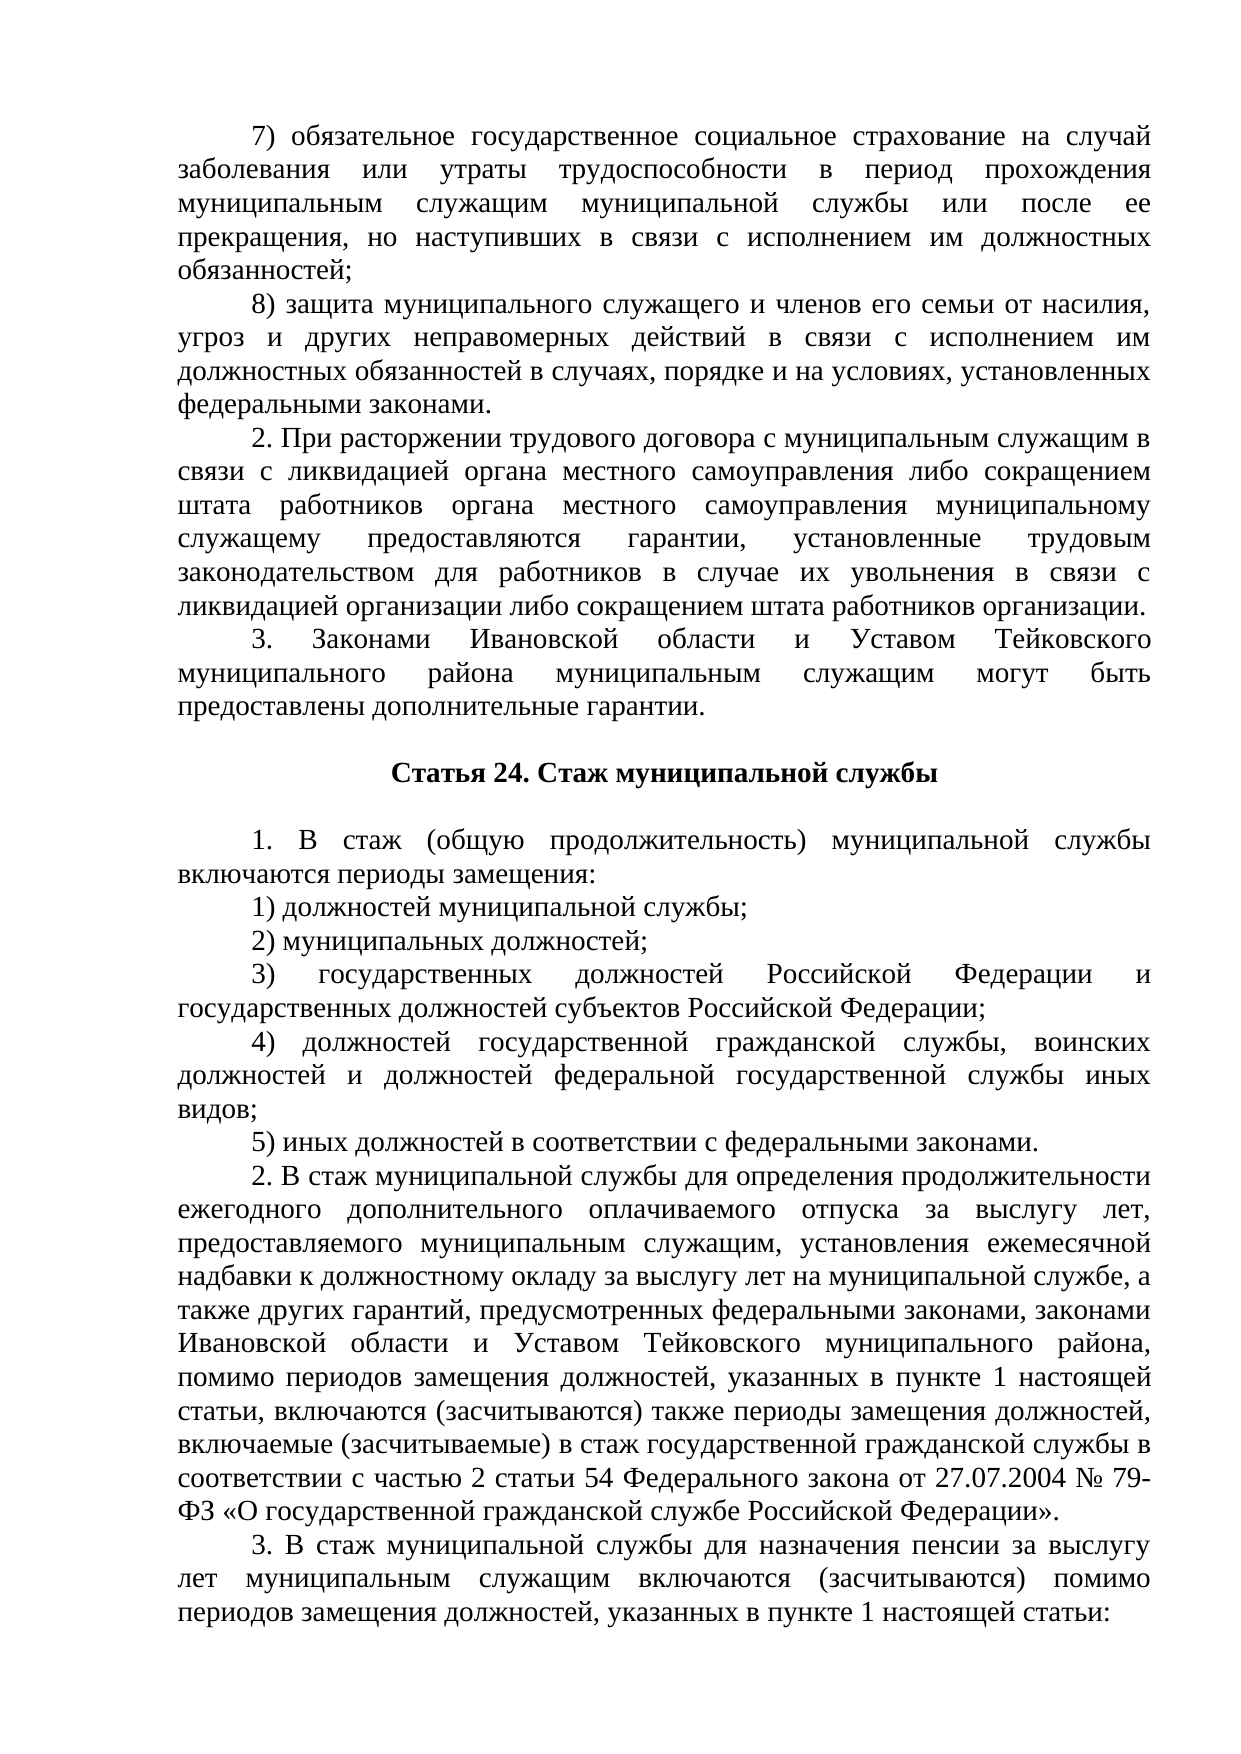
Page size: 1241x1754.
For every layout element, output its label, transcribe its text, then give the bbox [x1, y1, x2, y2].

text 2) муниципальных должностей; [177, 923, 1152, 957]
text 3. В стаж муниципальной службы для назначения пенсии за выслугу лет муниципальным служащим включаются (засчитываются) помимо периодов замещения должностей, указанных в пункте 1 настоящей статьи: [177, 1527, 1152, 1627]
text 8) защита муниципального служащего и членов его семьи от насилия, угроз и других неправомерных действий в связи с исполнением им должностных обязанностей в случаях, порядке и на условиях, установленных федеральными законами. [177, 286, 1152, 420]
text 1. В стаж (общую продолжительность) муниципальной службы включаются периоды замещения: [177, 822, 1152, 889]
text 2. При расторжении трудового договора с муниципальным служащим в связи с ликвидацией органа местного самоуправления либо сокращением штата работников органа местного самоуправления муниципальному служащему предоставляются гарантии, установленные трудовым законодательством для работников в случае их увольнения в связи с ликвидацией организации либо сокращением штата работников организации. [177, 420, 1152, 621]
text 3. Законами Ивановской области и Уставом Тейковского муниципального района муниципальным служащим могут быть предоставлены дополнительные гарантии. [177, 621, 1152, 722]
text 2. В стаж муниципальной службы для определения продолжительности ежегодного дополнительного оплачиваемого отпуска за выслугу лет, предоставляемого муниципальным служащим, установления ежемесячной надбавки к должностному окладу за выслугу лет на муниципальной службе, а также других гарантий, предусмотренных федеральными законами, законами Ивановской области и Уставом Тейковского муниципального района, помимо периодов замещения должностей, указанных в пункте 1 настоящей статьи, включаются (засчитываются) также периоды замещения должностей, включаемые (засчитываемые) в стаж государственной гражданской службы в соответствии с частью 2 статьи 54 Федерального закона от 27.07.2004 № 79-ФЗ «О государственной гражданской службе Российской Федерации». [177, 1158, 1152, 1527]
text 5) иных должностей в соответствии с федеральными законами. [177, 1124, 1152, 1158]
text 1) должностей муниципальной службы; [177, 889, 1152, 923]
text 7) обязательное государственное социальное страхование на случай заболевания или утраты трудоспособности в период прохождения муниципальным служащим муниципальной службы или после ее прекращения, но наступивших в связи с исполнением им должностных обязанностей; [177, 118, 1152, 286]
text 3) государственных должностей Российской Федерации и государственных должностей субъектов Российской Федерации; [177, 957, 1152, 1024]
title Статья 24. Стаж муниципальной службы [177, 755, 1152, 789]
text 4) должностей государственной гражданской службы, воинских должностей и должностей федеральной государственной службы иных видов; [177, 1024, 1152, 1124]
